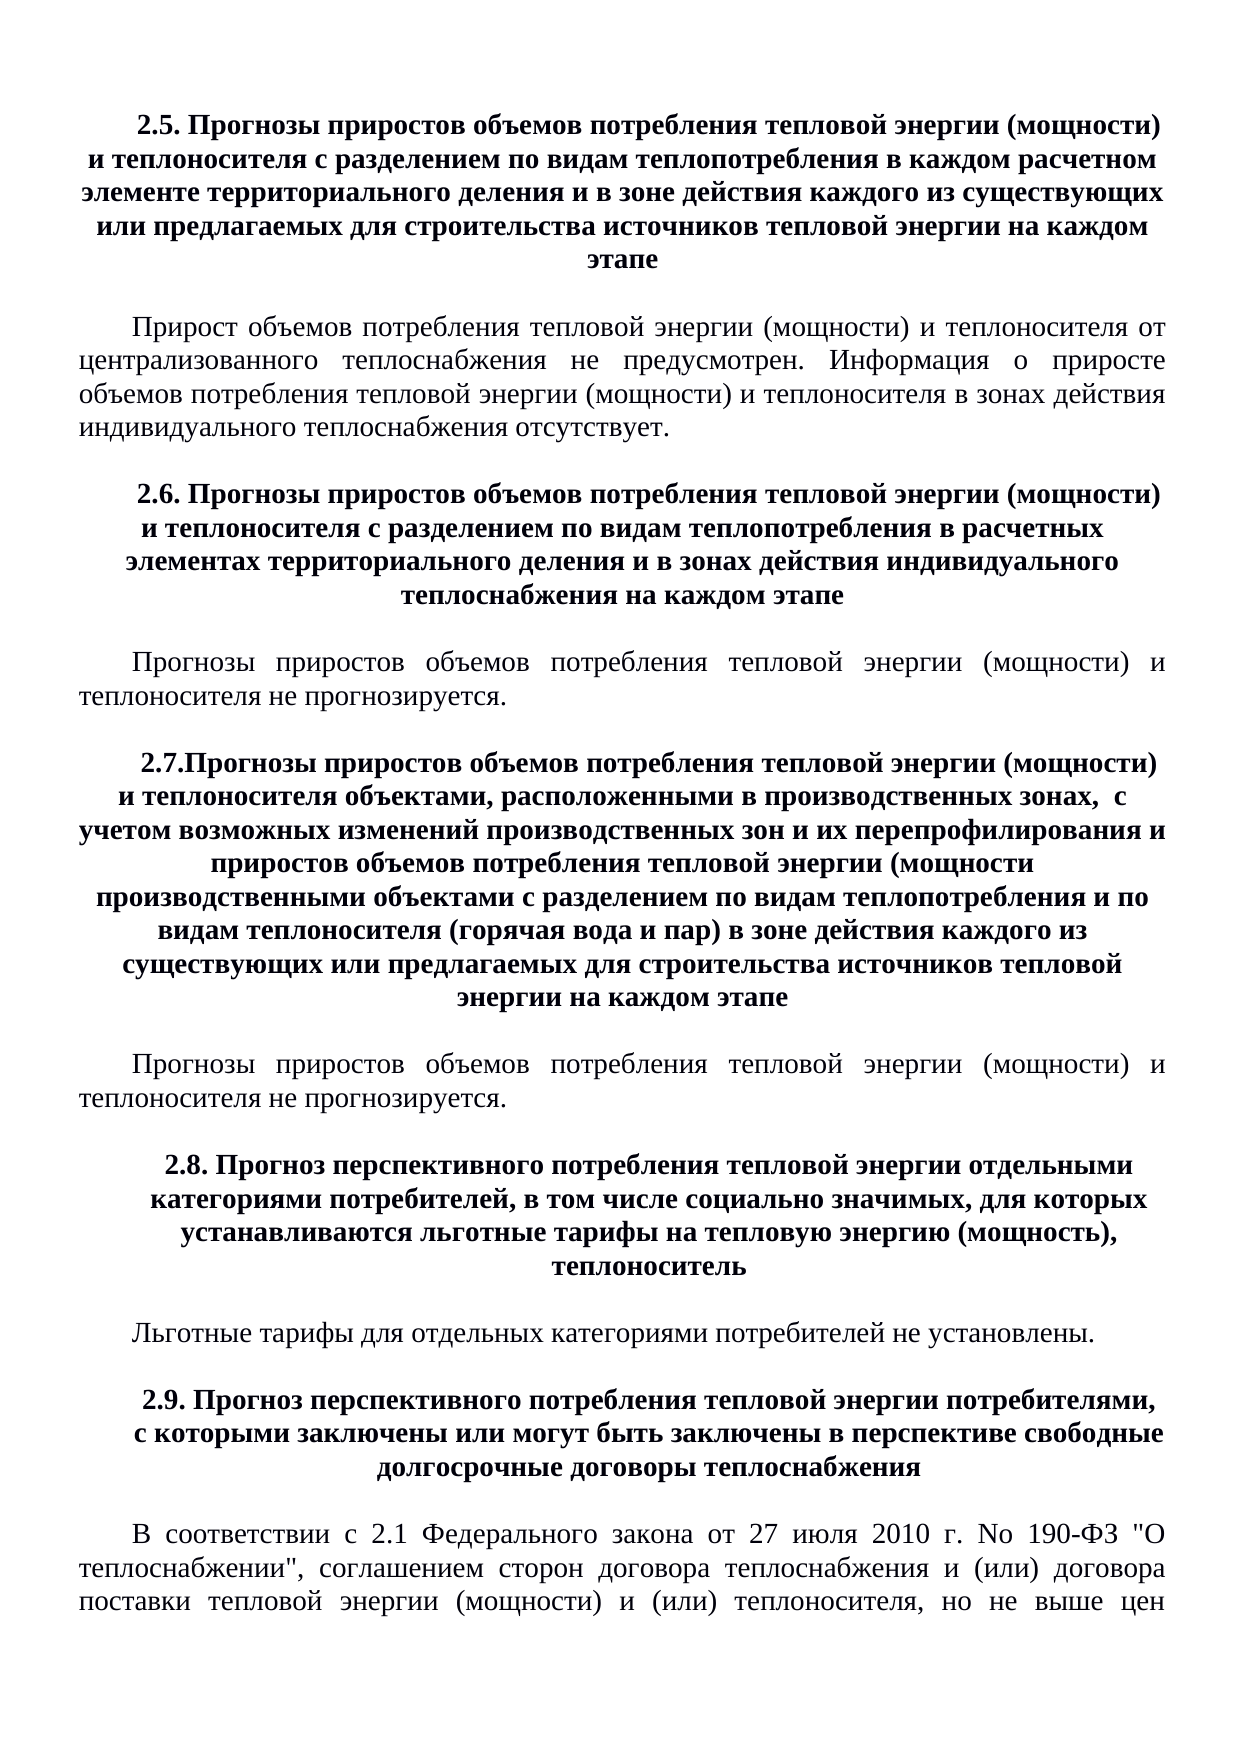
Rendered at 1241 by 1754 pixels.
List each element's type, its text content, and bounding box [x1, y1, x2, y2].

text с которыми заключены или могут быть заключены в перспективе свободные [78, 1416, 1166, 1449]
text Льготные тарифы для отдельных категориями потребителей не установлены. [78, 1315, 1166, 1348]
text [78, 1516, 1166, 1617]
text 2.6. Прогнозы приростов объемов потребления тепловой энергии (мощности) и теплоносителя с разделением по видам теплопотребления в расчетных элементах территориального деления и в зонах действия индивидуального теплоснабжения на каждом этапе [78, 476, 1166, 611]
text долгосрочные договоры теплоснабжения [78, 1449, 1166, 1483]
text 2.5. Прогнозы приростов объемов потребления тепловой энергии (мощности) и теплоносителя с разделением по видам теплопотребления в каждом расчетном элементе территориального деления и в зоне действия каждого из существующих или предлагаемых для строительства источников тепловой энергии на каждом этапе [78, 107, 1166, 275]
text Прогнозы приростов объемов потребления тепловой энергии (мощности) и теплоносителя не прогнозируется. [78, 644, 1166, 711]
text 2.9. Прогноз перспективного потребления тепловой энергии потребителями, [78, 1382, 1166, 1416]
text категориями потребителей, в том числе социально значимых, для которых [78, 1181, 1166, 1214]
text теплоноситель [78, 1248, 1166, 1281]
text устанавливаются льготные тарифы на тепловую энергию (мощность), [78, 1214, 1166, 1248]
text Прирост объемов потребления тепловой энергии (мощности) и теплоносителя от централизованного теплоснабжения не предусмотрен. Информация о приросте объемов потребления тепловой энергии (мощности) и теплоносителя в зонах действия индивидуального теплоснабжения отсутствует. [78, 309, 1166, 443]
text 2.8. Прогноз перспективного потребления тепловой энергии отдельными [78, 1147, 1166, 1181]
text Прогнозы приростов объемов потребления тепловой энергии (мощности) и теплоносителя не прогнозируется. [78, 1047, 1166, 1114]
text 2.7.Прогнозы приростов объемов потребления тепловой энергии (мощности) и теплоносителя объектами, расположенными в производственных зонах, с учетом возможных изменений производственных зон и их перепрофилирования и приростов объемов потребления тепловой энергии (мощности производственными объектами с разделением по видам теплопотребления и по видам теплоносителя (горячая вода и пар) в зоне действия каждого из существующих или предлагаемых для строительства источников тепловой энергии на каждом этапе [78, 745, 1166, 1013]
